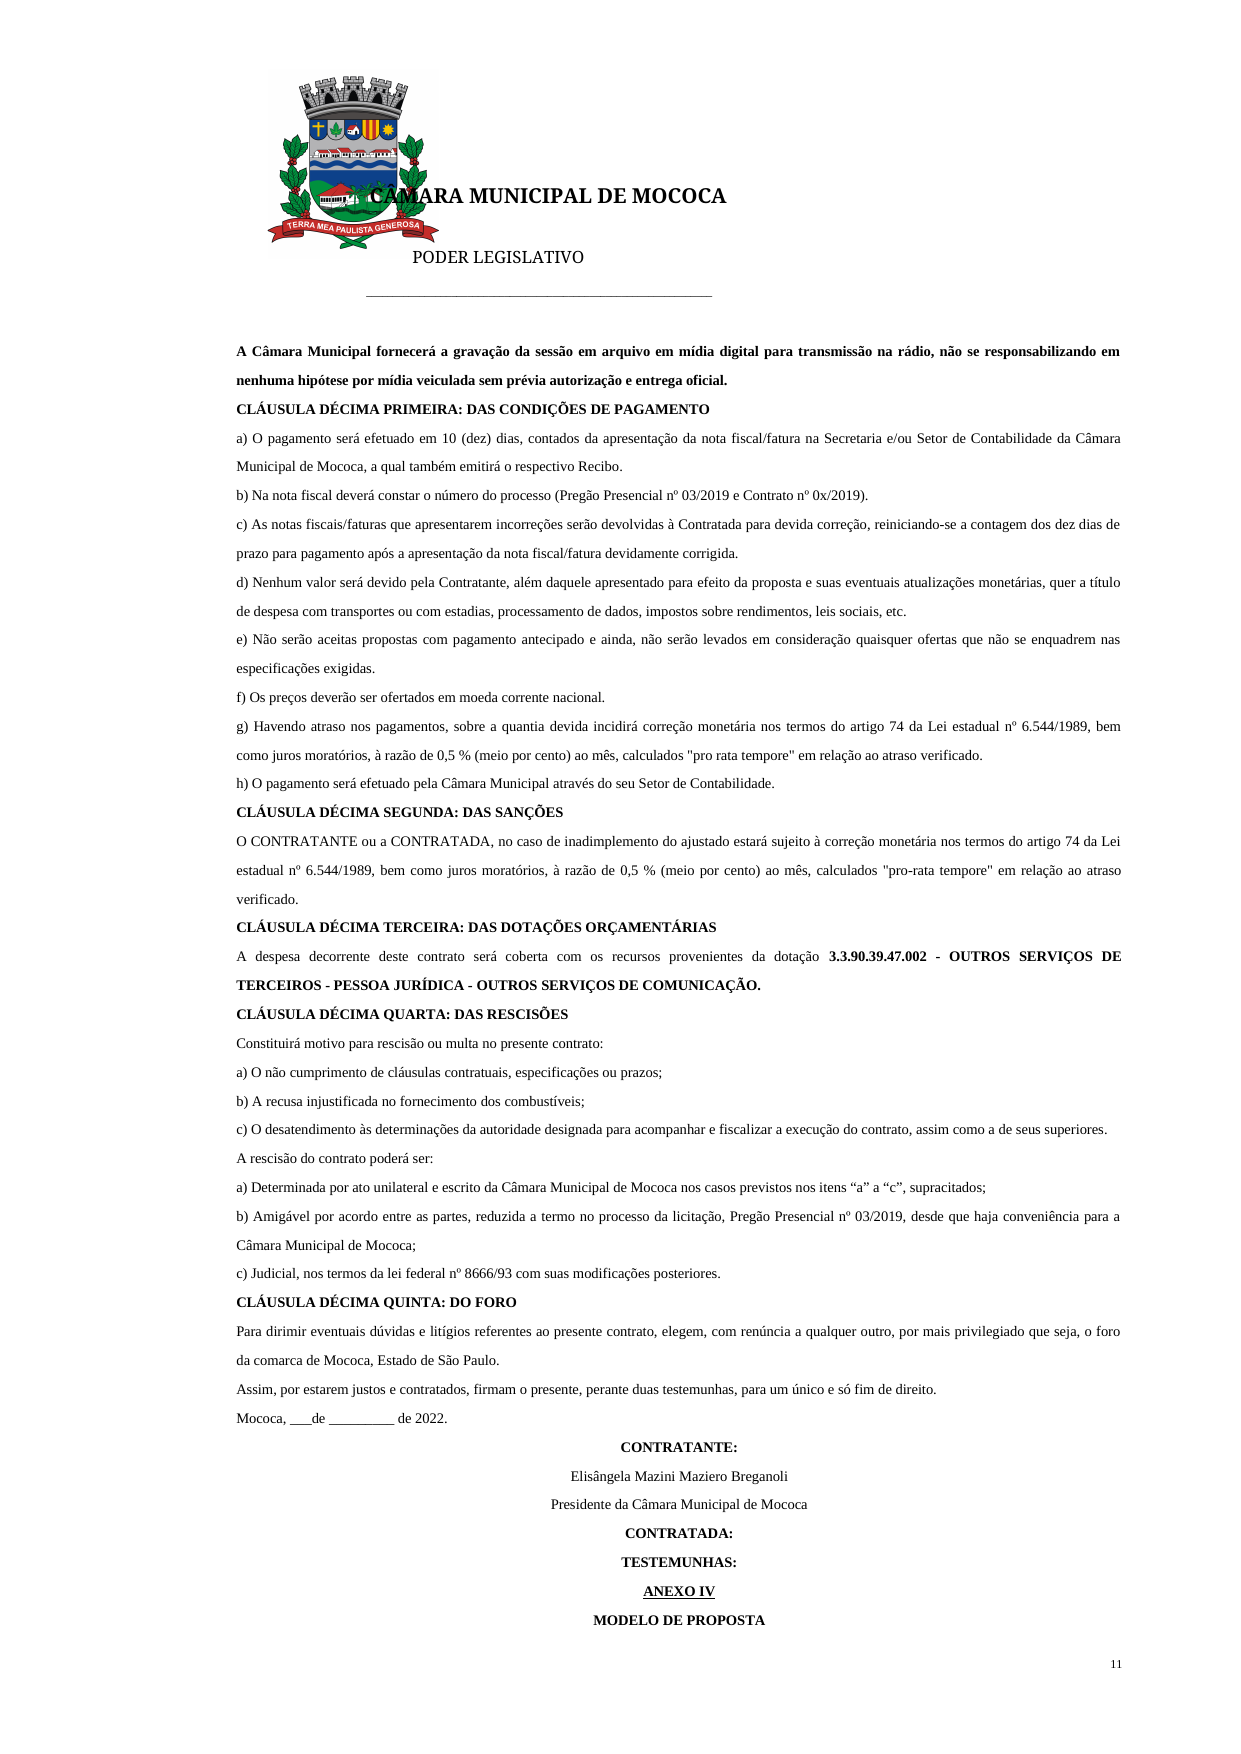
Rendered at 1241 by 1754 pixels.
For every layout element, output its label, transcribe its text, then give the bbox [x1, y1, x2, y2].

text h) O pagamento será efetuado pela Câmara Municipal através do seu Setor de Contabilidade. [236, 763, 1122, 792]
text b) Amigável por acordo entre as partes, reduzida a termo no processo da licitação, Pregão Presencial nº 03/2019, desde que haja conveniência para a Câmara Municipal de Mococa; [236, 1196, 1122, 1253]
text b) A recusa injustificada no fornecimento dos combustíveis; [236, 1080, 1122, 1109]
picture [267, 69, 439, 259]
text A rescisão do contrato poderá ser: [236, 1138, 1122, 1167]
text b) Na nota fiscal deverá constar o número do processo (Pregão Presencial nº 03/2019 e Contrato nº 0x/2019). [236, 475, 1122, 504]
text A despesa decorrente deste contrato será coberta com os recursos provenientes da dotação 3.3.90.39.47.002 - OUTROS SERVIÇOS DE TERCEIROS - PESSOA JURÍDICA - OUTROS SERVIÇOS DE COMUNICAÇÃO. [236, 936, 1122, 994]
text CLÁUSULA DÉCIMA PRIMEIRA: DAS CONDIÇÕES DE PAGAMENTO [236, 389, 1122, 417]
text Para dirimir eventuais dúvidas e litígios referentes ao presente contrato, elegem, com renúncia a qualquer outro, por mais privilegiado que seja, o foro da comarca de Mococa, Estado de São Paulo. [236, 1311, 1122, 1369]
text ANEXO IV [236, 1571, 1122, 1600]
text Elisângela Mazini Maziero Breganoli [236, 1455, 1122, 1484]
text Assim, por estarem justos e contratados, firmam o presente, perante duas testemunhas, para um único e só fim de direito. [236, 1369, 1122, 1397]
text CLÁUSULA DÉCIMA QUINTA: DO FORO [236, 1282, 1122, 1311]
text f) Os preços deverão ser ofertados em moeda corrente nacional. [236, 677, 1122, 706]
text c) O desatendimento às determinações da autoridade designada para acompanhar e fiscalizar a execução do contrato, assim como a de seus superiores. [236, 1109, 1122, 1138]
text a) O não cumprimento de cláusulas contratuais, especificações ou prazos; [236, 1051, 1122, 1080]
text CLÁUSULA DÉCIMA TERCEIRA: DAS DOTAÇÕES ORÇAMENTÁRIAS [236, 907, 1122, 936]
text c) Judicial, nos termos da lei federal nº 8666/93 com suas modificações posteriores. [236, 1253, 1122, 1282]
text Mococa, ___de _________ de 2022. [236, 1398, 1122, 1426]
text a) Determinada por ato unilateral e escrito da Câmara Municipal de Mococa nos casos previstos nos itens “a” a “c”, supracitados; [236, 1167, 1122, 1196]
text CLÁUSULA DÉCIMA SEGUNDA: DAS SANÇÕES [236, 792, 1122, 821]
text O CONTRATANTE ou a CONTRATADA, no caso de inadimplemento do ajustado estará sujeito à correção monetária nos termos do artigo 74 da Lei estadual nº 6.544/1989, bem como juros moratórios, à razão de 0,5 % (meio por cento) ao mês, calculados "pro-rata tempore" em relação ao atraso verificado. [236, 821, 1122, 907]
text Presidente da Câmara Municipal de Mococa [236, 1484, 1122, 1513]
text g) Havendo atraso nos pagamentos, sobre a quantia devida incidirá correção monetária nos termos do artigo 74 da Lei estadual nº 6.544/1989, bem como juros moratórios, à razão de 0,5 % (meio por cento) ao mês, calculados "pro rata tempore" em relação ao atraso verificado. [236, 706, 1122, 763]
text TESTEMUNHAS: [236, 1542, 1122, 1571]
text MODELO DE PROPOSTA [236, 1600, 1122, 1629]
text CONTRATADA: [236, 1513, 1122, 1542]
text Constituirá motivo para rescisão ou multa no presente contrato: [236, 1023, 1122, 1051]
text a) O pagamento será efetuado em 10 (dez) dias, contados da apresentação da nota fiscal/fatura na Secretaria e/ou Setor de Contabilidade da Câmara Municipal de Mococa, a qual também emitirá o respectivo Recibo. [236, 417, 1122, 475]
text CONTRATANTE: [236, 1427, 1122, 1455]
text c) As notas fiscais/faturas que apresentarem incorreções serão devolvidas à Contratada para devida correção, reiniciando-se a contagem dos dez dias de prazo para pagamento após a apresentação da nota fiscal/fatura devidamente corrigida. [236, 504, 1122, 561]
subtitle A Câmara Municipal fornecerá a gravação da sessão em arquivo em mídia digital para transmissão na rádio, não se responsabilizando em nenhuma hipótese por mídia veiculada sem prévia autorização e entrega oficial. [236, 331, 1122, 388]
text e) Não serão aceitas propostas com pagamento antecipado e ainda, não serão levados em consideração quaisquer ofertas que não se enquadrem nas especificações exigidas. [236, 619, 1122, 677]
text d) Nenhum valor será devido pela Contratante, além daquele apresentado para efeito da proposta e suas eventuais atualizações monetárias, quer a título de despesa com transportes ou com estadias, processamento de dados, impostos sobre rendimentos, leis sociais, etc. [236, 562, 1122, 619]
text CLÁUSULA DÉCIMA QUARTA: DAS RESCISÕES [236, 994, 1122, 1022]
